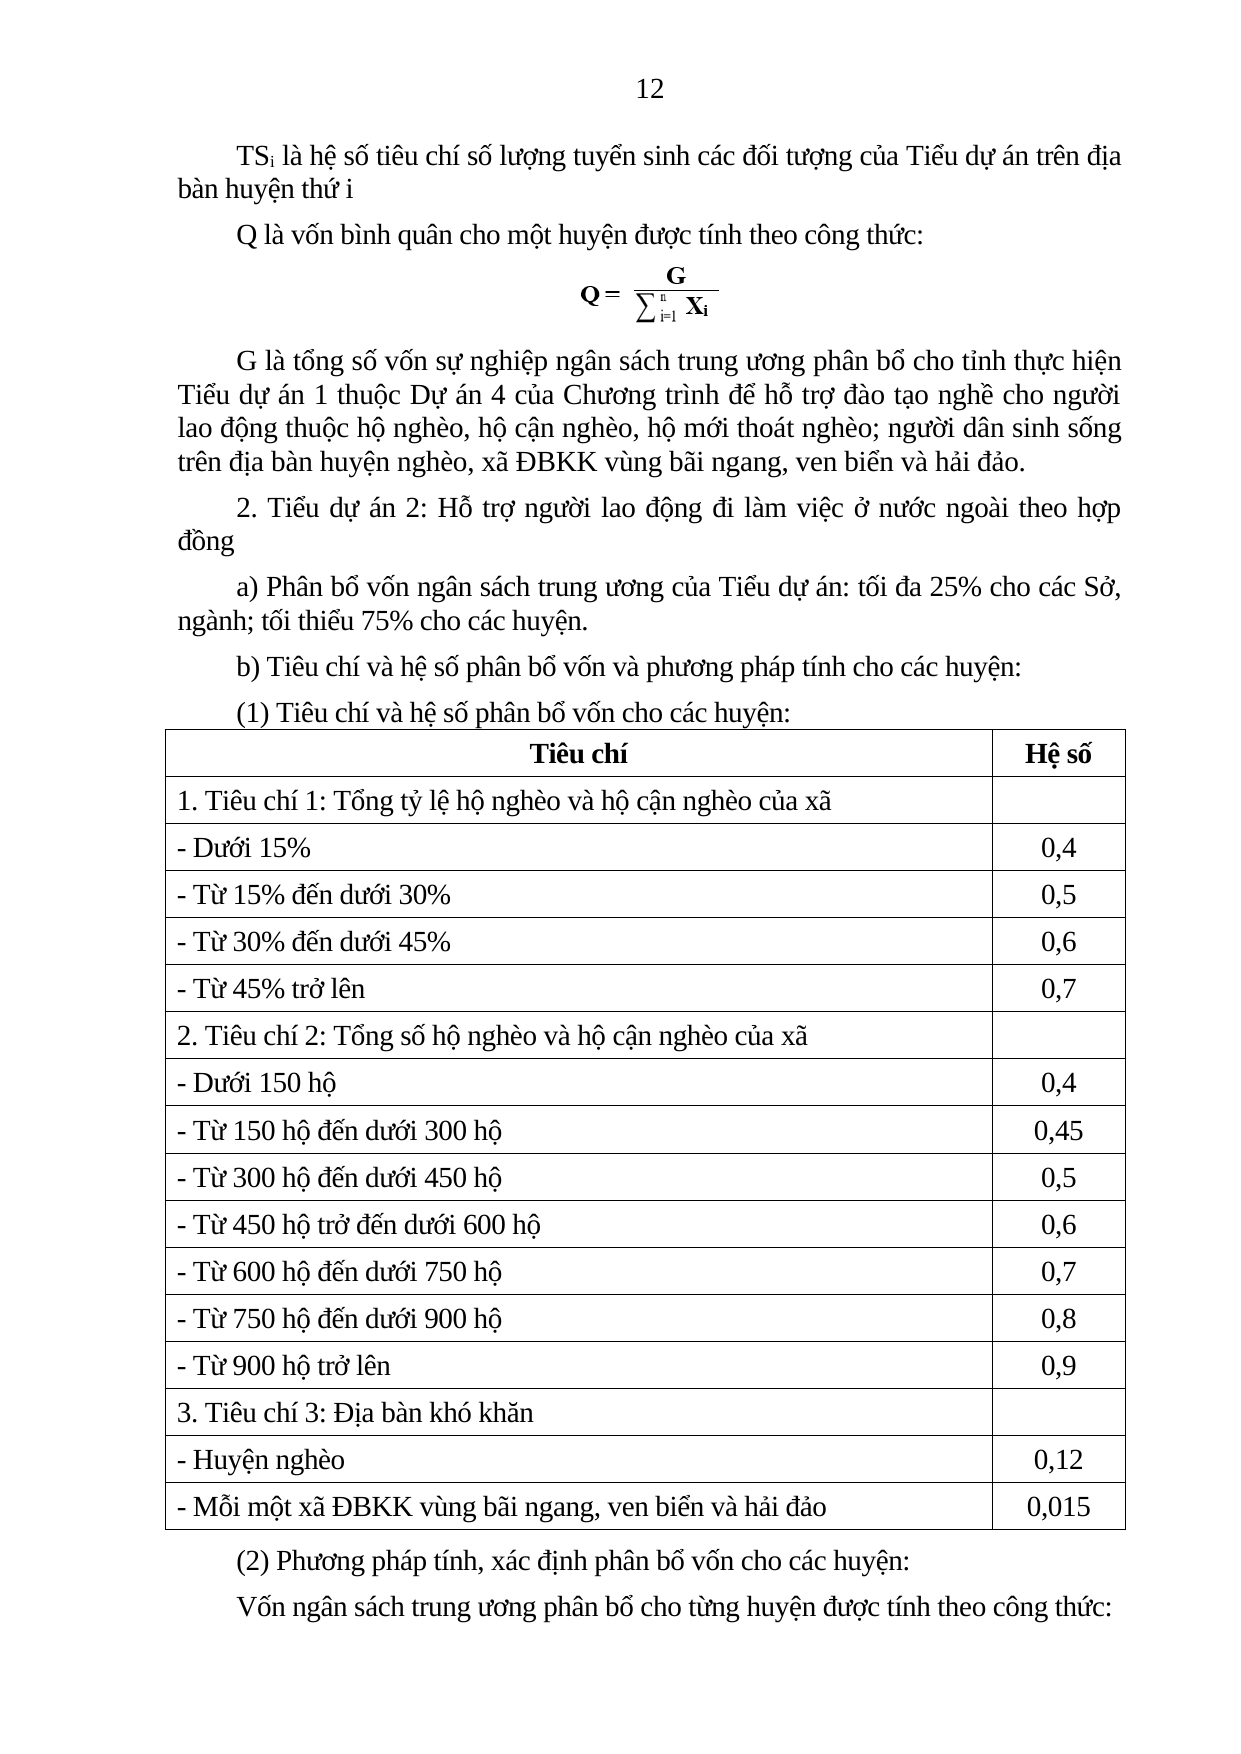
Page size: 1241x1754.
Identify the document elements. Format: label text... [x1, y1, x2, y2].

text (2) Phương pháp tính, xác định phân bổ vốn cho các huyện: [177, 1543, 1122, 1576]
table_cell - Từ 150 hộ đến dưới 300 hộ [166, 1106, 992, 1152]
table_cell - Từ 900 hộ trở lên [166, 1342, 992, 1388]
table_cell 0,4 [993, 824, 1125, 870]
table_cell 1. Tiêu chí 1: Tổng tỷ lệ hộ nghèo và hộ cận nghèo của xã [166, 777, 992, 823]
text Vốn ngân sách trung ương phân bổ cho từng huyện được tính theo công thức: [177, 1589, 1122, 1622]
text a) Phân bổ vốn ngân sách trung ương của Tiểu dự án: tối đa 25% cho các Sở, ngành; tối thiểu 75% cho các huyện. [177, 569, 1122, 637]
table_header Hệ số [993, 730, 1125, 776]
table_cell - Dưới 15% [166, 824, 992, 870]
table_cell - Từ 300 hộ đến dưới 450 hộ [166, 1154, 992, 1199]
table_cell [993, 777, 1125, 823]
text Q là vốn bình quân cho một huyện được tính theo công thức: [177, 217, 1122, 251]
table_cell 0,6 [993, 1201, 1125, 1247]
text b) Tiêu chí và hệ số phân bổ vốn và phương pháp tính cho các huyện: [177, 649, 1122, 683]
text G là tổng số vốn sự nghiệp ngân sách trung ương phân bổ cho tỉnh thực hiện Tiểu dự án 1 thuộc Dự án 4 của Chương trình để hỗ trợ đào tạo nghề cho người lao động thuộc hộ nghèo, hộ cận nghèo, hộ mới thoát nghèo; người dân sinh sống trên địa bàn huyện nghèo, xã ĐBKK vùng bãi ngang, ven biển và hải đảo. [177, 343, 1122, 477]
table_header Tiêu chí [166, 730, 992, 776]
text 2. Tiểu dự án 2: Hỗ trợ người lao động đi làm việc ở nước ngoài theo hợp đồng [177, 490, 1122, 557]
table_cell - Từ 450 hộ trở đến dưới 600 hộ [166, 1201, 992, 1247]
table_cell - Từ 45% trở lên [166, 965, 992, 1011]
text TSi là hệ số tiêu chí số lượng tuyển sinh các đối tượng của Tiểu dự án trên địa bàn huyện thứ i [177, 138, 1122, 205]
table_cell [993, 1389, 1125, 1435]
table_cell 0,7 [993, 965, 1125, 1011]
table_cell 2. Tiêu chí 2: Tổng số hộ nghèo và hộ cận nghèo của xã [166, 1012, 992, 1058]
table_cell 0,4 [993, 1059, 1125, 1105]
table_cell 3. Tiêu chí 3: Địa bàn khó khăn [166, 1389, 992, 1435]
table_cell - Từ 30% đến dưới 45% [166, 918, 992, 964]
table_cell - Mỗi một xã ĐBKK vùng bãi ngang, ven biển và hải đảo [166, 1483, 992, 1529]
table_cell - Từ 15% đến dưới 30% [166, 871, 992, 917]
table_cell [993, 1012, 1125, 1058]
table_cell 0,9 [993, 1342, 1125, 1388]
table_cell - Từ 750 hộ đến dưới 900 hộ [166, 1295, 992, 1341]
picture [574, 263, 725, 331]
table_cell 0,12 [993, 1436, 1125, 1482]
text (1) Tiêu chí và hệ số phân bổ vốn cho các huyện: [177, 695, 1122, 729]
table_cell - Từ 600 hộ đến dưới 750 hộ [166, 1248, 992, 1294]
table_cell 0,6 [993, 918, 1125, 964]
table_cell - Dưới 150 hộ [166, 1059, 992, 1105]
table_cell 0,8 [993, 1295, 1125, 1341]
table_cell 0,015 [993, 1483, 1125, 1529]
table_cell - Huyện nghèo [166, 1436, 992, 1482]
table_cell 0,5 [993, 1154, 1125, 1199]
table_cell 0,45 [993, 1106, 1125, 1152]
table_cell 0,7 [993, 1248, 1125, 1294]
table_cell 0,5 [993, 871, 1125, 917]
